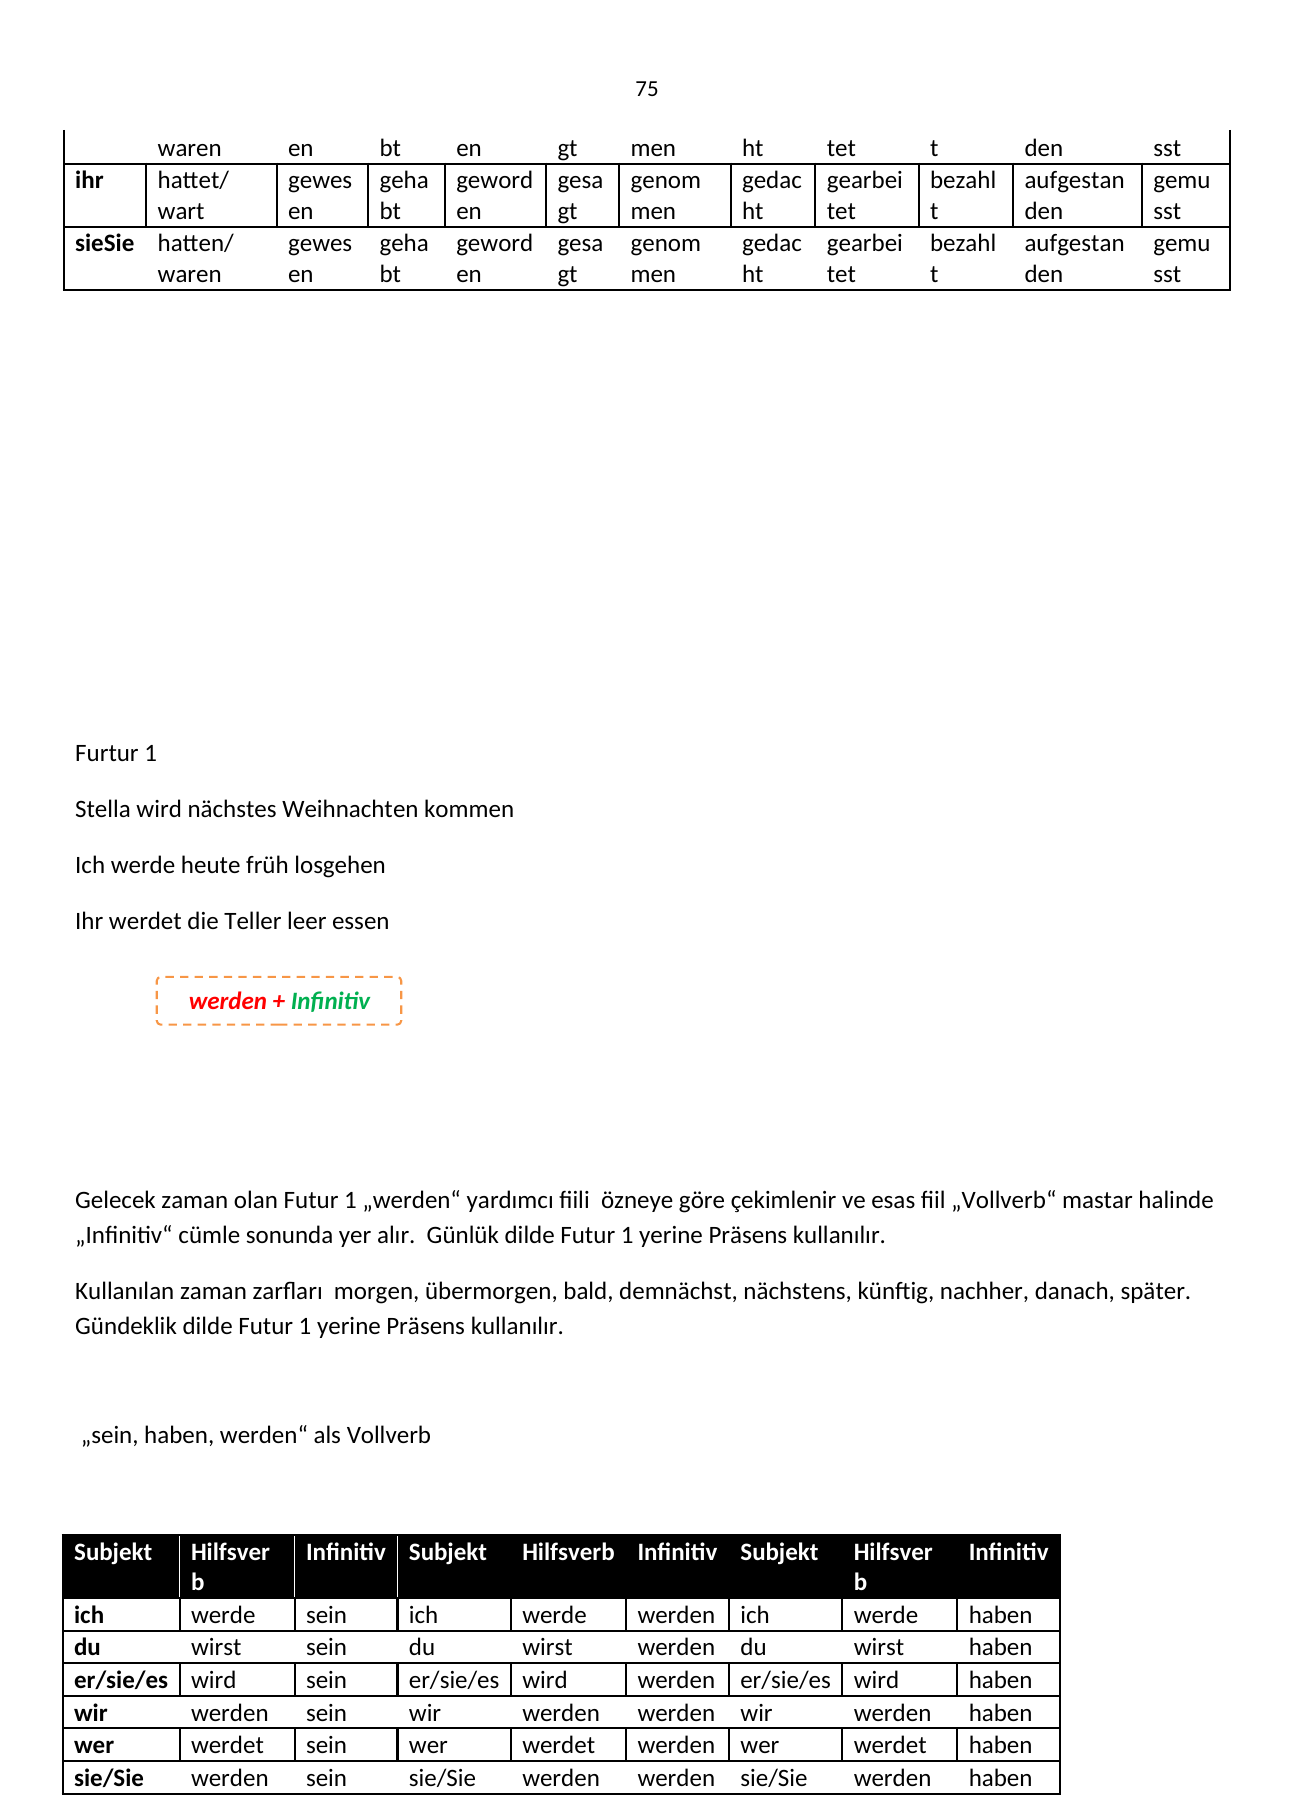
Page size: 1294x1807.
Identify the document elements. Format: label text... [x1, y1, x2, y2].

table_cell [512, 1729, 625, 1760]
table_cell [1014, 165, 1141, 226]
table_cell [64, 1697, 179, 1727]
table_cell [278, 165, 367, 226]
text Ich werde heute früh losgehen [75, 849, 1218, 879]
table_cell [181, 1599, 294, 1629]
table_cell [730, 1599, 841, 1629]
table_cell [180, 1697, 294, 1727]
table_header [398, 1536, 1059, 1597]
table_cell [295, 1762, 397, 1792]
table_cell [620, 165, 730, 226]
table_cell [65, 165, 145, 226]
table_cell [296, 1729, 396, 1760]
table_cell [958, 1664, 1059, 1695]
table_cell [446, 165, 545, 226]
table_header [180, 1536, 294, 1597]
text „sein, haben, werden“ als Vollverb [75, 1419, 1218, 1449]
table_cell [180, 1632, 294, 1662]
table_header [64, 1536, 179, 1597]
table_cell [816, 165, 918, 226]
text Gelecek zaman olan Futur 1 „werden“ yardımcı fiili özneye göre çekimlenir ve esas fiil „Vollverb“ mastar halinde „Infinitiv“ cümle sonunda yer alır. Günlük dilde Futur 1 yerine Präsens kullanılır. [75, 1184, 1218, 1249]
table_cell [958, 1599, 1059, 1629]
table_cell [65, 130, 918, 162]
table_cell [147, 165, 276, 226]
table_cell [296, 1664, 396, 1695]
text Ihr werdet die Teller leer essen [75, 905, 1218, 935]
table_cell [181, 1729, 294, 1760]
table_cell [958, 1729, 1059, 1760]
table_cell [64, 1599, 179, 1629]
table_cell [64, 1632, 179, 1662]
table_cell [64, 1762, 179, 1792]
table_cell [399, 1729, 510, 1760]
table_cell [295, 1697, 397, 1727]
text Stella wird nächstes Weihnachten kommen [75, 793, 1218, 824]
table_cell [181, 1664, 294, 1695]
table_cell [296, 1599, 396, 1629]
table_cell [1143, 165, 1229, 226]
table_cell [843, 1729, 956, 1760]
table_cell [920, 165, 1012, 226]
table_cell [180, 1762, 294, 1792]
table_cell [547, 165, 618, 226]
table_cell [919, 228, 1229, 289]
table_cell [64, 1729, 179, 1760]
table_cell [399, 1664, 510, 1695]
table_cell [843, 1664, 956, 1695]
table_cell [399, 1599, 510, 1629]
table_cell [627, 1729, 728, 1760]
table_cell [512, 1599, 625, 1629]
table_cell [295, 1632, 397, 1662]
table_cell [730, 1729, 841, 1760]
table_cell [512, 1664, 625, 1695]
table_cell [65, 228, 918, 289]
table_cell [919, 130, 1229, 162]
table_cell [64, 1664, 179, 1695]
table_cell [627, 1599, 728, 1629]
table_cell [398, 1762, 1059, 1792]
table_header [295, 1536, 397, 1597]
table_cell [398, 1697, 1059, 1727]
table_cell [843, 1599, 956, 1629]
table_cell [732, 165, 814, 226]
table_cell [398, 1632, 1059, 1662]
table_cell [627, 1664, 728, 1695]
text Furtur 1 [75, 737, 1218, 768]
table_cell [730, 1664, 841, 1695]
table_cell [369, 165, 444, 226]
text Kullanılan zaman zarfları morgen, übermorgen, bald, demnächst, nächstens, künftig, nachher, danach, später. Gündeklik dilde Futur 1 yerine Präsens kullanılır. [75, 1275, 1218, 1340]
